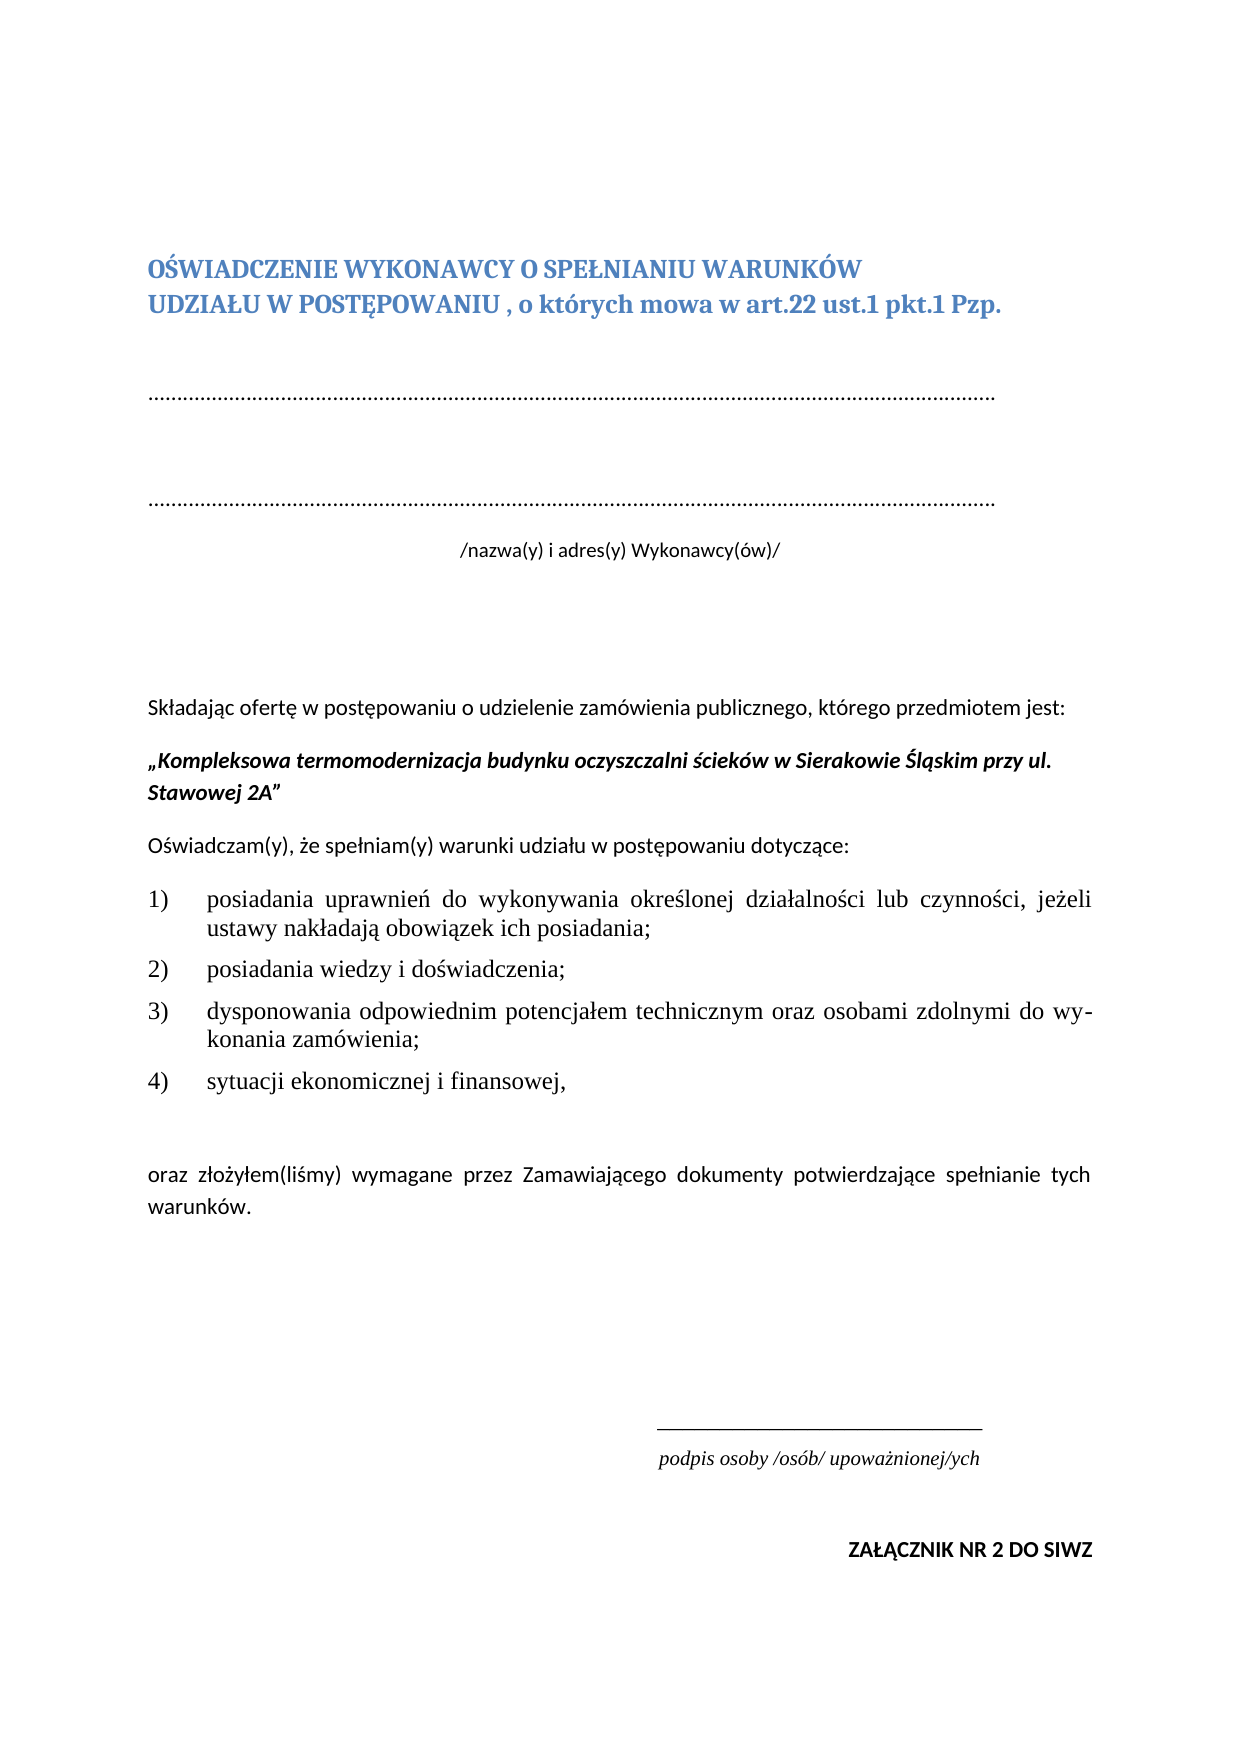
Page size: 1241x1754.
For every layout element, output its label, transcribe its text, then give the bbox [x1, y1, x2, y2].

list sytuacji ekonomicznej i finansowej, [148, 1066, 1093, 1094]
text ZAŁĄCZNIK NR 2 DO SIWZ [148, 1535, 1093, 1563]
list posiadania wiedzy i doświadczenia; [148, 954, 1093, 983]
text oraz złożyłem(liśmy) wymagane przez Zamawiającego dokumenty potwierdzające spełnianie tych warunków. [148, 1160, 1093, 1220]
text /nazwa(y) i adres(y) Wykonawcy(ów)/ [148, 537, 1093, 563]
text „Kompleksowa termomodernizacja budynku oczyszczalni ścieków w Sierakowie Śląskim przy ul. Stawowej 2A” [148, 746, 1093, 806]
text podpis osoby /osób/ upoważnionej/ych [546, 1446, 1093, 1469]
list posiadania uprawnień do wykonywania określonej działalności lub czynności, jeżeli ustawy nakładają obowiązek ich posiadania; [148, 884, 1093, 942]
text Oświadczam(y), że spełniam(y) warunki udziału w postępowaniu dotyczące: [148, 831, 1093, 859]
text Składając ofertę w postępowaniu o udzielenie zamówienia publicznego, którego przedmiotem jest: [148, 693, 1093, 721]
text OŚWIADCZENIE WYKONAWCY O SPEŁNIANIU WARUNKÓW UDZIAŁU W POSTĘPOWANIU , o których mowa w art.22 ust.1 pkt.1 Pzp. [148, 254, 1093, 321]
text ................................................................................................................................................... [148, 378, 1093, 406]
text ................................................................................................................................................... [148, 484, 1093, 512]
text __________________________ [546, 1404, 1093, 1433]
list dysponowania odpowiednim potencjałem technicznym oraz osobami zdolnymi do wykonania zamówienia; [148, 996, 1093, 1053]
